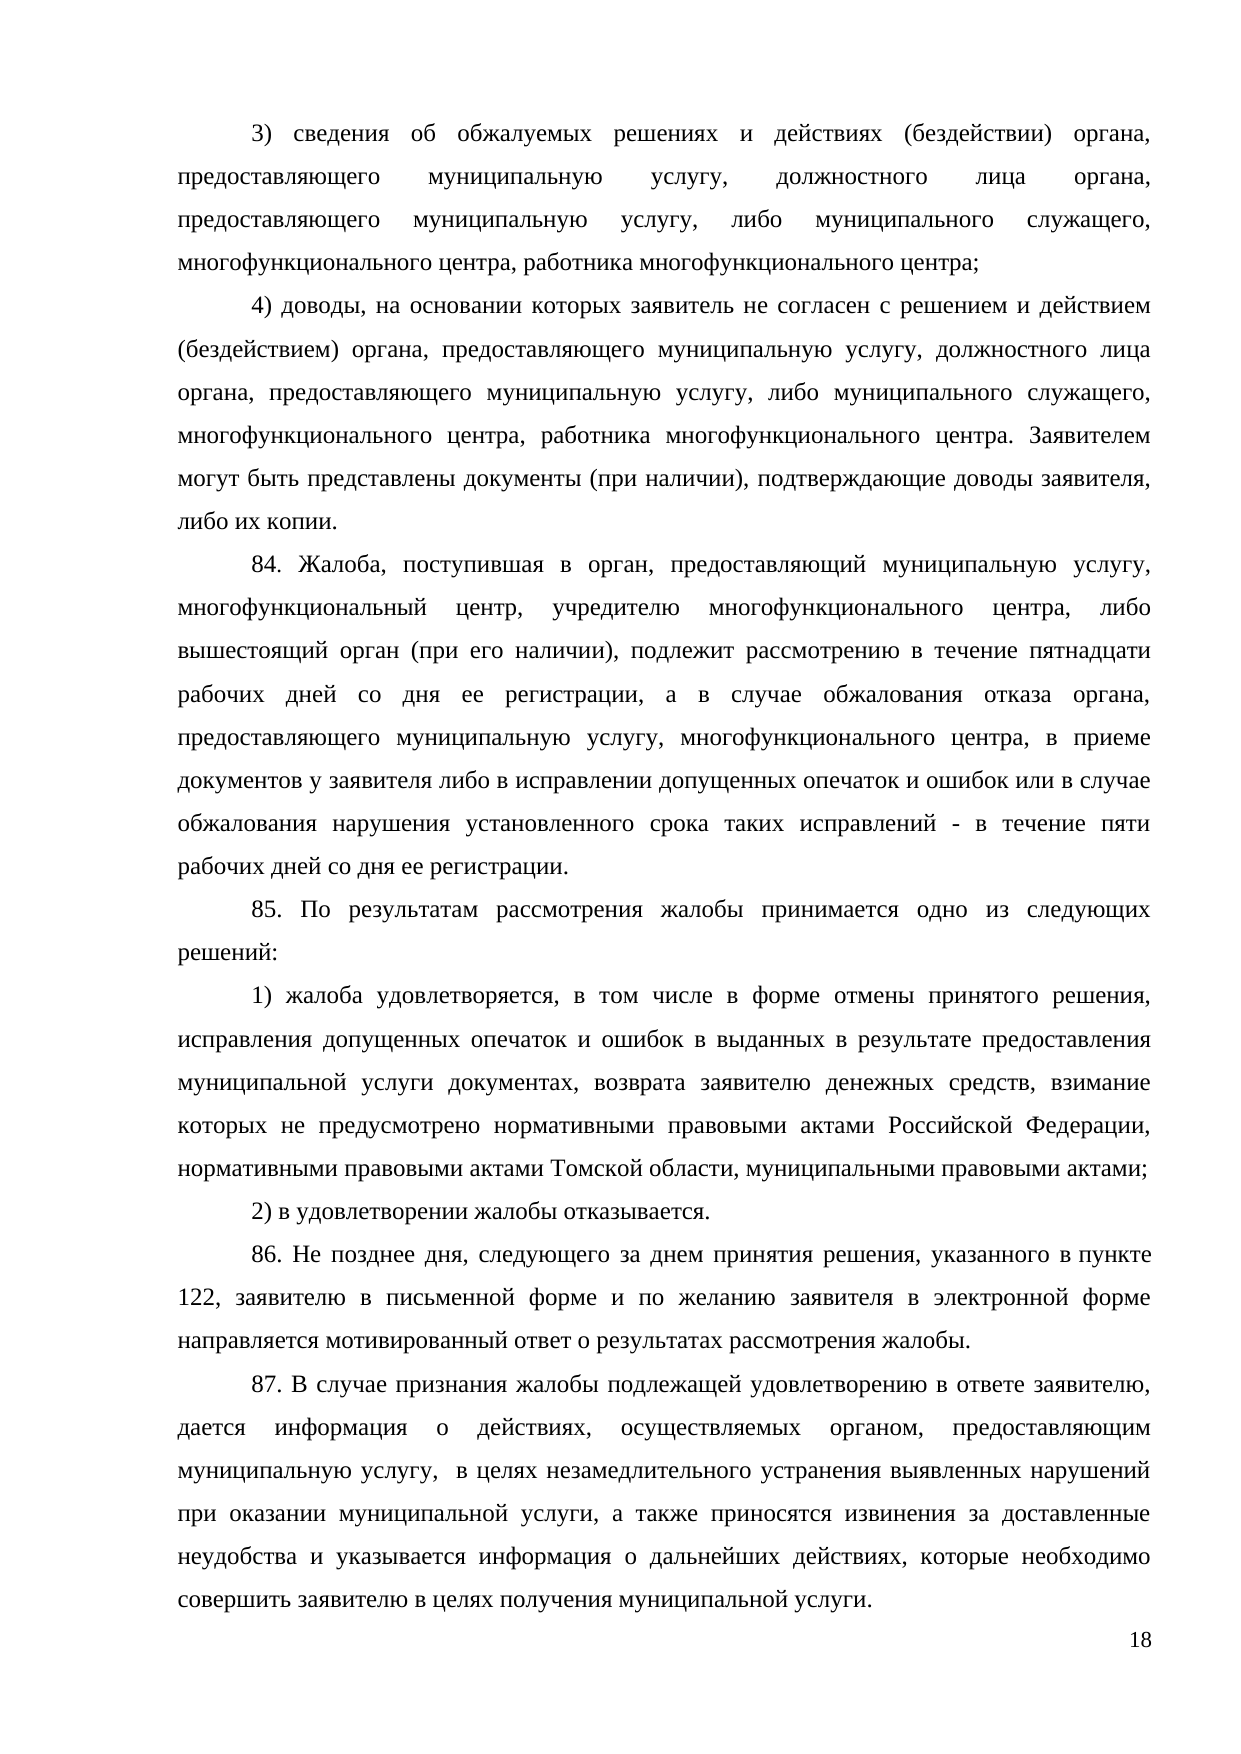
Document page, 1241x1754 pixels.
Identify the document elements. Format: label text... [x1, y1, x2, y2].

text 84. Жалоба, поступившая в орган, предоставляющий муниципальную услугу, многофункциональный центр, учредителю многофункционального центра, либо вышестоящий орган (при его наличии), подлежит рассмотрению в течение пятнадцати рабочих дней со дня ее регистрации, а в случае обжалования отказа органа, предоставляющего муниципальную услугу, многофункционального центра, в приеме документов у заявителя либо в исправлении допущенных опечаток и ошибок или в случае обжалования нарушения установленного срока таких исправлений - в течение пяти рабочих дней со дня ее регистрации. [177, 549, 1152, 880]
text 86. Не позднее дня, следующего за днем принятия решения, указанного в пункте 122, заявителю в письменной форме и по желанию заявителя в электронной форме направляется мотивированный ответ о результатах рассмотрения жалобы. [177, 1239, 1152, 1354]
text 1) жалоба удовлетворяется, в том числе в форме отмены принятого решения, исправления допущенных опечаток и ошибок в выданных в результате предоставления муниципальной услуги документах, возврата заявителю денежных средств, взимание которых не предусмотрено нормативными правовыми актами Российской Федерации, нормативными правовыми актами Томской области, муниципальными правовыми актами; [177, 981, 1152, 1182]
text 2) в удовлетворении жалобы отказывается. [177, 1196, 1152, 1225]
text 85. По результатам рассмотрения жалобы принимается одно из следующих решений: [177, 894, 1152, 966]
text 4) доводы, на основании которых заявитель не согласен с решением и действием (бездействием) органа, предоставляющего муниципальную услугу, должностного лица органа, предоставляющего муниципальную услугу, либо муниципального служащего, многофункционального центра, работника многофункционального центра. Заявителем могут быть представлены документы (при наличии), подтверждающие доводы заявителя, либо их копии. [177, 291, 1152, 535]
text 3) сведения об обжалуемых решениях и действиях (бездействии) органа, предоставляющего муниципальную услугу, должностного лица органа, предоставляющего муниципальную услугу, либо муниципального служащего, многофункционального центра, работника многофункционального центра; [177, 118, 1152, 276]
text 87. В случае признания жалобы подлежащей удовлетворению в ответе заявителю, дается информация о действиях, осуществляемых органом, предоставляющим муниципальную услугу, в целях незамедлительного устранения выявленных нарушений при оказании муниципальной услуги, а также приносятся извинения за доставленные неудобства и указывается информация о дальнейших действиях, которые необходимо совершить заявителю в целях получения муниципальной услуги. [177, 1369, 1152, 1613]
